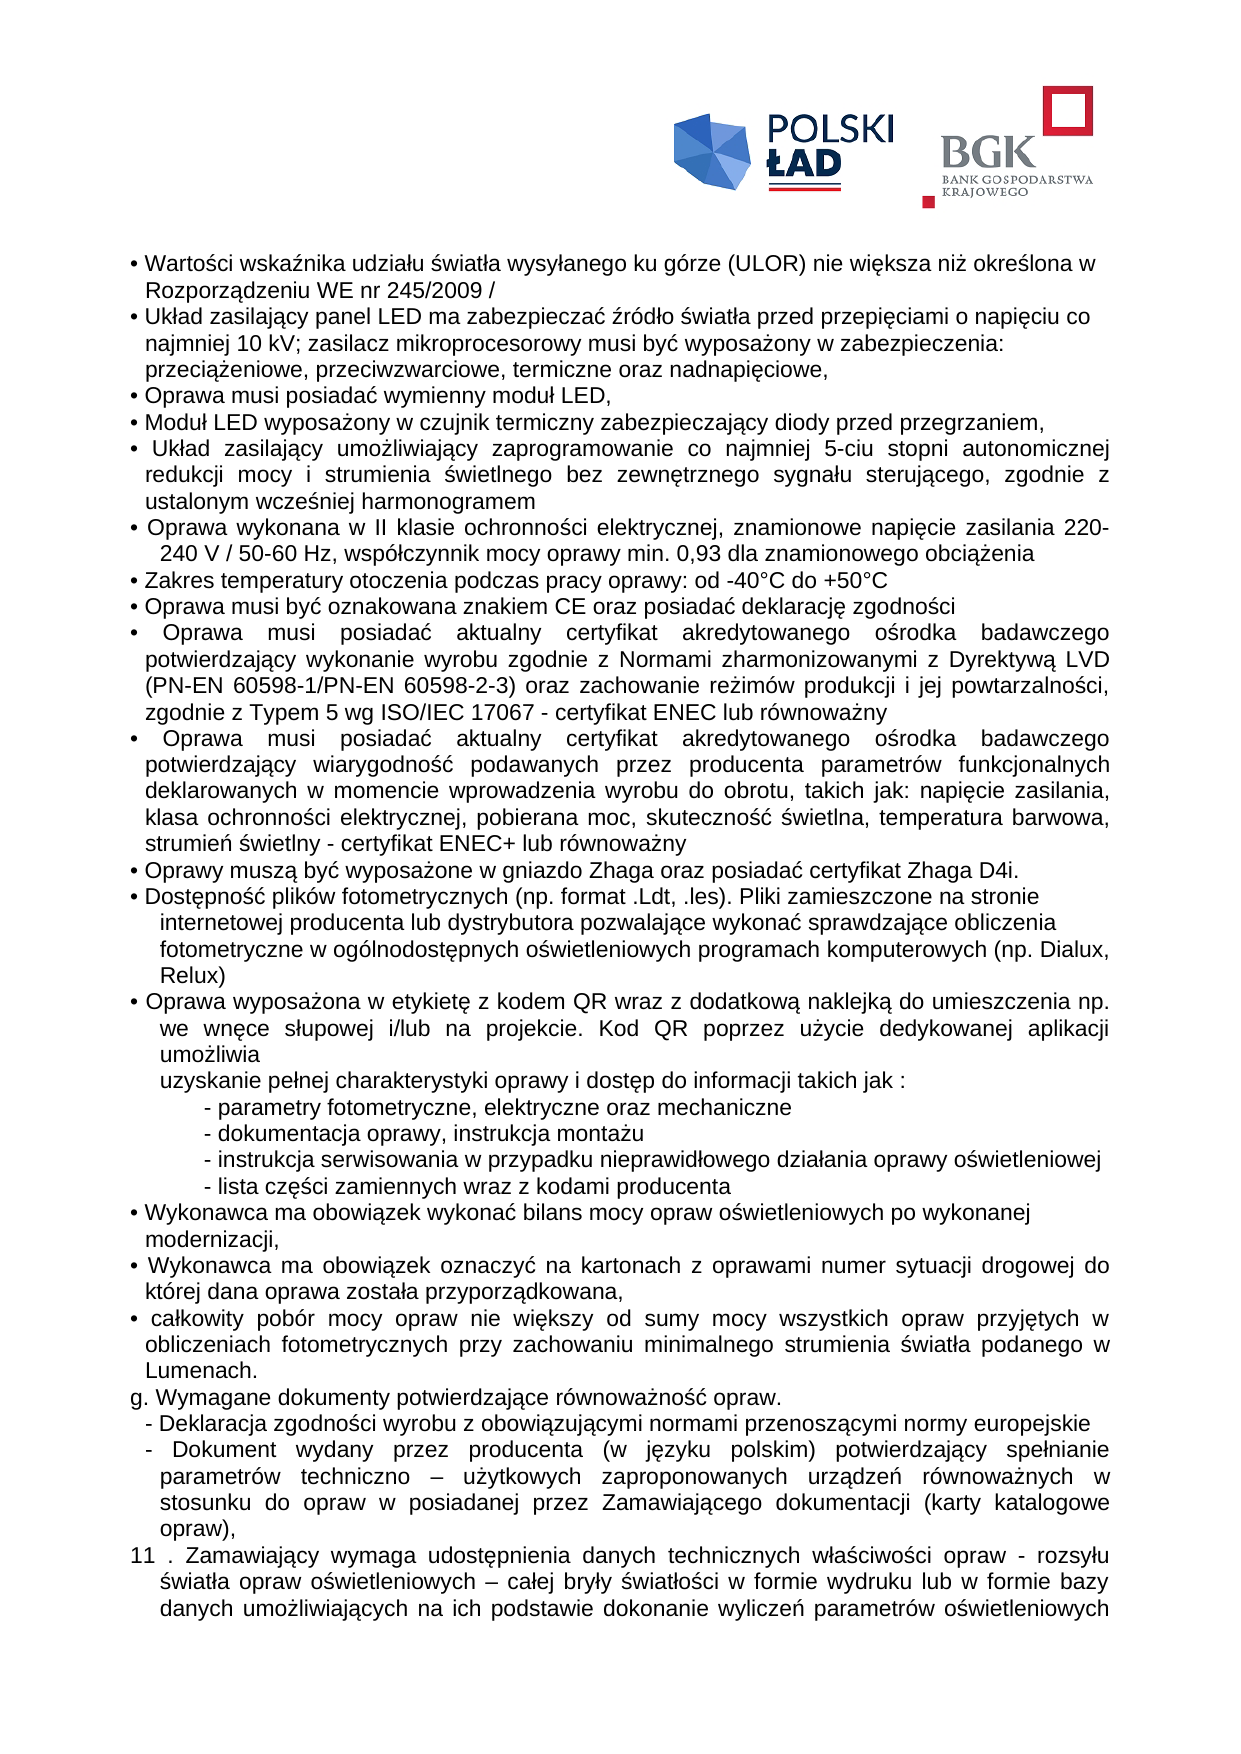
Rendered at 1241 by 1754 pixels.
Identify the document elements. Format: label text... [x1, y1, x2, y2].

text • Oprawa wyposażona w etykietę z kodem QR wraz z dodatkową naklejką do umieszczenia np. we wnęce słupowej i/lub na projekcie. Kod QR poprzez użycie dedykowanej aplikacji umożliwia [130, 988, 1110, 1067]
text przeciążeniowe, przeciwzwarciowe, termiczne oraz nadnapięciowe, [145, 356, 1110, 382]
text • Oprawa musi posiadać aktualny certyfikat akredytowanego ośrodka badawczego potwierdzający wiarygodność podawanych przez producenta parametrów funkcjonalnych deklarowanych w momencie wprowadzenia wyrobu do obrotu, takich jak: napięcie zasilania, klasa ochronności elektrycznej, pobierana moc, skuteczność świetlna, temperatura barwowa, strumień świetlny - certyfikat ENEC+ lub równoważny [130, 725, 1110, 857]
text • Wartości wskaźnika udziału światła wysyłanego ku górze (ULOR) nie większa niż określona w [130, 250, 1110, 277]
text • Oprawa wykonana w II klasie ochronności elektrycznej, znamionowe napięcie zasilania 220-240 V / 50-60 Hz, współczynnik mocy oprawy min. 0,93 dla znamionowego obciążenia [130, 514, 1110, 567]
text • Dostępność plików fotometrycznych (np. format .Ldt, .les). Pliki zamieszczone na stronie [130, 883, 1110, 909]
text • Oprawy muszą być wyposażone w gniazdo Zhaga oraz posiadać certyfikat Zhaga D4i. [130, 857, 1110, 883]
text - Deklaracja zgodności wyrobu z obowiązującymi normami przenoszącymi normy europejskie [145, 1410, 1110, 1436]
text - Dokument wydany przez producenta (w języku polskim) potwierdzający spełnianie parametrów techniczno – użytkowych zaproponowanych urządzeń równoważnych w stosunku do opraw w posiadanej przez Zamawiającego dokumentacji (karty katalogowe opraw), [145, 1436, 1110, 1542]
text internetowej producenta lub dystrybutora pozwalające wykonać sprawdzające obliczenia [130, 909, 1110, 936]
text • całkowity pobór mocy opraw nie większy od sumy mocy wszystkich opraw przyjętych w obliczeniach fotometrycznych przy zachowaniu minimalnego strumienia światła podanego w Lumenach. [130, 1304, 1110, 1384]
text - instrukcja serwisowania w przypadku nieprawidłowego działania oprawy oświetleniowej [130, 1146, 1110, 1173]
text modernizacji, [145, 1226, 1110, 1252]
text fotometryczne w ogólnodostępnych oświetleniowych programach komputerowych (np. Dialux, Relux) [159, 936, 1110, 988]
text Rozporządzeniu WE nr 245/2009 / [145, 277, 1110, 303]
text - lista części zamiennych wraz z kodami producenta [130, 1173, 1110, 1199]
text • Układ zasilający panel LED ma zabezpieczać źródło światła przed przepięciami o napięciu co [130, 303, 1110, 329]
text • Wykonawca ma obowiązek wykonać bilans mocy opraw oświetleniowych po wykonanej [130, 1199, 1110, 1226]
text • Oprawa musi posiadać aktualny certyfikat akredytowanego ośrodka badawczego potwierdzający wykonanie wyrobu zgodnie z Normami zharmonizowanymi z Dyrektywą LVD (PN-EN 60598-1/PN-EN 60598-2-3) oraz zachowanie reżimów produkcji i jej powtarzalności, zgodnie z Typem 5 wg ISO/IEC 17067 - certyfikat ENEC lub równoważny [130, 619, 1110, 725]
text • Oprawa musi być oznakowana znakiem CE oraz posiadać deklarację zgodności [130, 593, 1110, 619]
text - dokumentacja oprawy, instrukcja montażu [130, 1120, 1110, 1146]
text • Układ zasilający umożliwiający zaprogramowanie co najmniej 5-ciu stopni autonomicznej redukcji mocy i strumienia świetlnego bez zewnętrznego sygnału sterującego, zgodnie z ustalonym wcześniej harmonogramem [130, 435, 1110, 514]
text • Wykonawca ma obowiązek oznaczyć na kartonach z oprawami numer sytuacji drogowej do której dana oprawa została przyporządkowana, [130, 1252, 1110, 1304]
text g. Wymagane dokumenty potwierdzające równoważność opraw. [130, 1384, 1110, 1410]
text • Zakres temperatury otoczenia podczas pracy oprawy: od -40°C do +50°C [130, 567, 1110, 593]
text - parametry fotometryczne, elektryczne oraz mechaniczne [130, 1094, 1110, 1120]
text • Oprawa musi posiadać wymienny moduł LED, [130, 382, 1110, 408]
text • Moduł LED wyposażony w czujnik termiczny zabezpieczający diody przed przegrzaniem, [130, 408, 1110, 435]
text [130, 1542, 1110, 1621]
text uzyskanie pełnej charakterystyki oprawy i dostęp do informacji takich jak : [159, 1067, 1110, 1094]
text najmniej 10 kV; zasilacz mikroprocesorowy musi być wyposażony w zabezpieczenia: [130, 329, 1110, 356]
